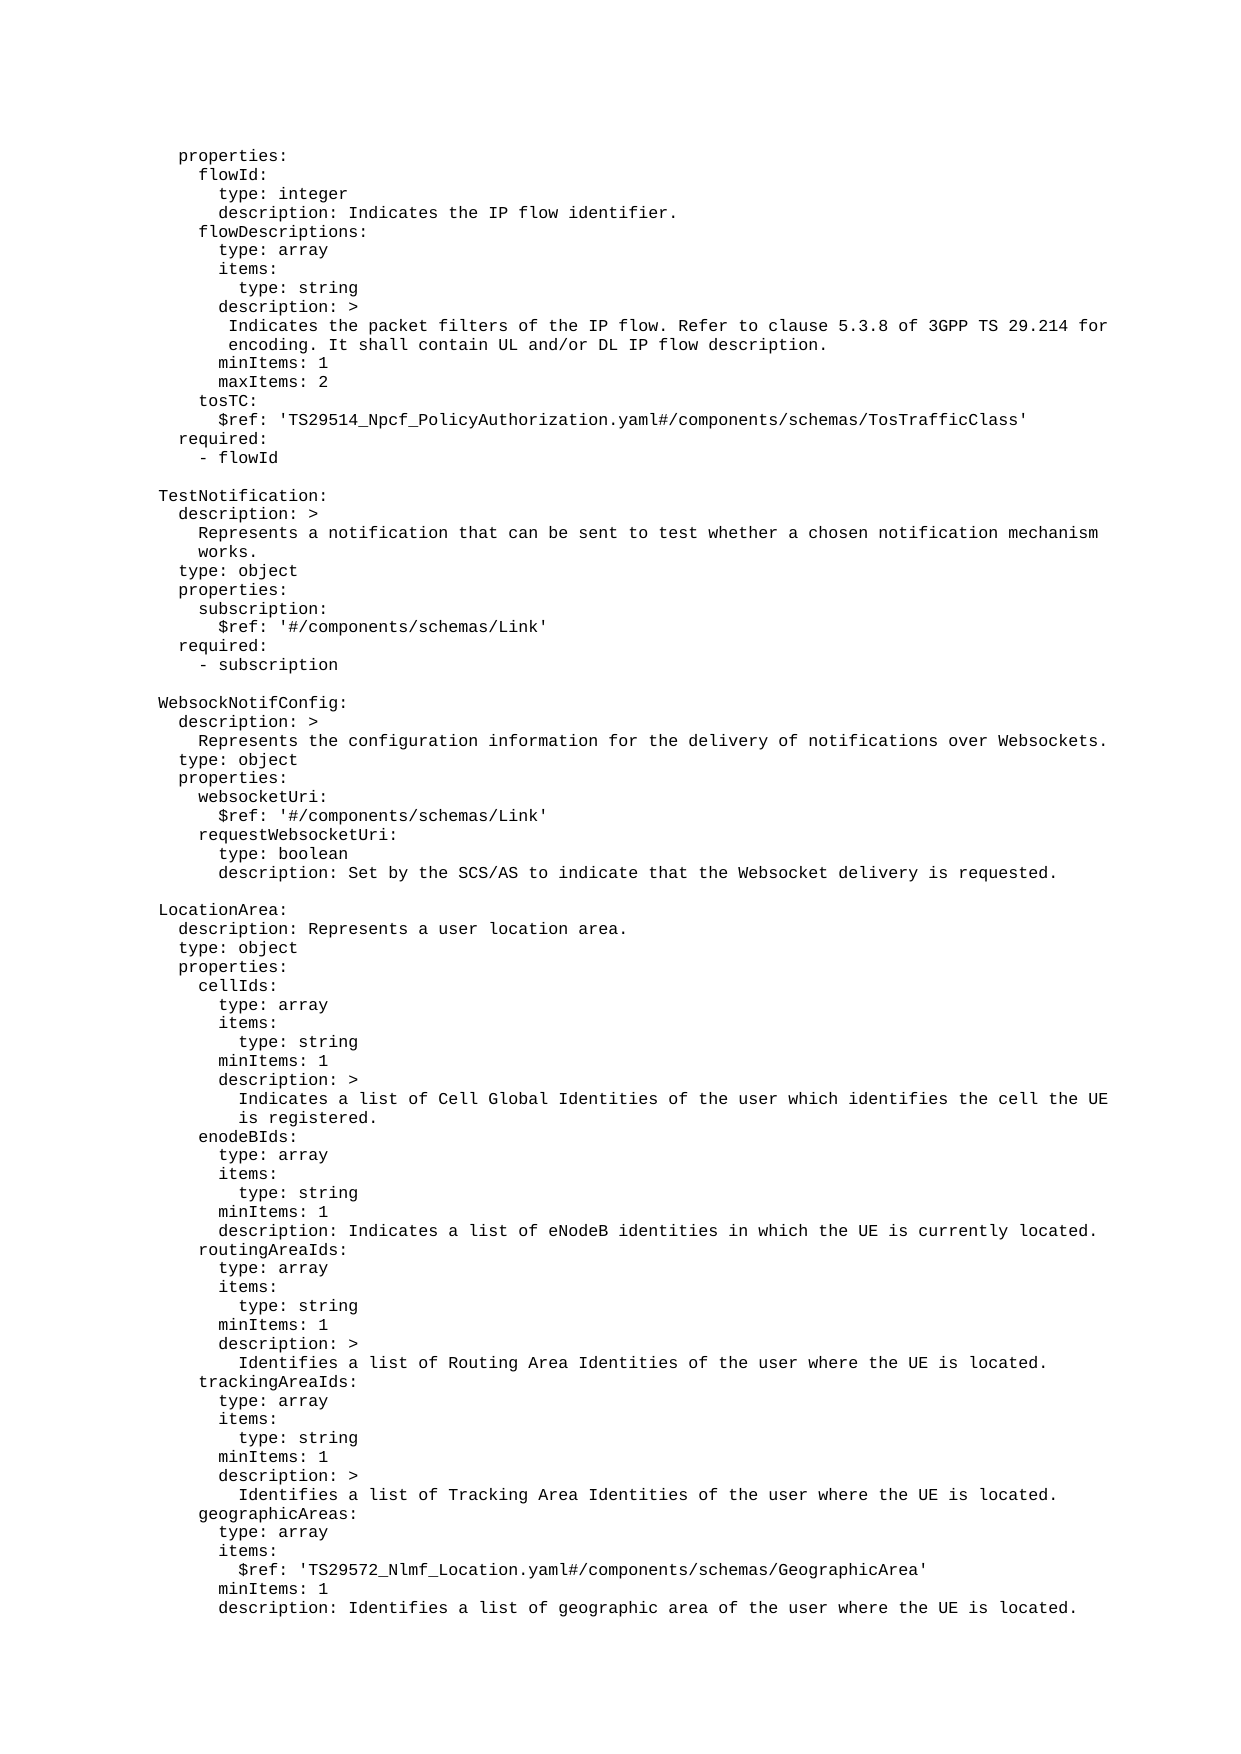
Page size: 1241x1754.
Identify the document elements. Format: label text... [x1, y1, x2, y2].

text WebsockNotifConfig: [118, 694, 1122, 713]
text items: [118, 261, 1122, 280]
text items: [118, 1015, 1122, 1034]
text minItems: 1 [118, 355, 1122, 374]
text type: integer [118, 185, 1122, 204]
text $ref: 'TS29572_Nlmf_Location.yaml#/components/schemas/GeographicArea' [118, 1562, 1122, 1581]
text Identifies a list of Tracking Area Identities of the user where the UE is located. [118, 1486, 1122, 1505]
text type: array [118, 242, 1122, 261]
text description: > [118, 713, 1122, 732]
text required: [118, 638, 1122, 657]
text - subscription [118, 657, 1122, 676]
text type: string [118, 1298, 1122, 1317]
text description: Identifies a list of geographic area of the user where the UE is located. [118, 1599, 1122, 1618]
text Indicates a list of Cell Global Identities of the user which identifies the cell the UE [118, 1090, 1122, 1109]
text type: string [118, 1430, 1122, 1449]
text required: [118, 431, 1122, 449]
text maxItems: 2 [118, 374, 1122, 393]
text Indicates the packet filters of the IP flow. Refer to clause 5.3.8 of 3GPP TS 29.214 for [118, 317, 1122, 336]
text properties: [118, 770, 1122, 789]
text enodeBIds: [118, 1128, 1122, 1147]
text description: > [118, 1336, 1122, 1354]
text type: object [118, 562, 1122, 581]
text $ref: '#/components/schemas/Link' [118, 808, 1122, 826]
text description: > [118, 1072, 1122, 1090]
text - flowId [118, 449, 1122, 468]
text $ref: '#/components/schemas/Link' [118, 619, 1122, 638]
text properties: [118, 148, 1122, 167]
text description: > [118, 1467, 1122, 1486]
text type: object [118, 939, 1122, 958]
text $ref: 'TS29514_Npcf_PolicyAuthorization.yaml#/components/schemas/TosTrafficClass' [118, 412, 1122, 431]
text type: array [118, 1147, 1122, 1166]
text minItems: 1 [118, 1053, 1122, 1072]
text minItems: 1 [118, 1581, 1122, 1599]
text items: [118, 1166, 1122, 1185]
text type: array [118, 1392, 1122, 1411]
text type: boolean [118, 845, 1122, 864]
text description: > [118, 298, 1122, 317]
text Represents the configuration information for the delivery of notifications over Websockets. [118, 732, 1122, 751]
text type: array [118, 1524, 1122, 1543]
text description: Set by the SCS/AS to indicate that the Websocket delivery is requested. [118, 864, 1122, 883]
text subscription: [118, 600, 1122, 619]
text type: array [118, 996, 1122, 1015]
text geographicAreas: [118, 1505, 1122, 1524]
text encoding. It shall contain UL and/or DL IP flow description. [118, 336, 1122, 355]
text minItems: 1 [118, 1449, 1122, 1467]
text is registered. [118, 1109, 1122, 1128]
text Identifies a list of Routing Area Identities of the user where the UE is located. [118, 1354, 1122, 1373]
text LocationArea: [118, 902, 1122, 921]
text type: array [118, 1260, 1122, 1279]
text description: Indicates the IP flow identifier. [118, 204, 1122, 223]
text type: string [118, 1034, 1122, 1053]
text minItems: 1 [118, 1317, 1122, 1336]
text properties: [118, 958, 1122, 977]
text Represents a notification that can be sent to test whether a chosen notification mechanism [118, 525, 1122, 544]
text minItems: 1 [118, 1203, 1122, 1222]
text type: string [118, 280, 1122, 298]
text requestWebsocketUri: [118, 826, 1122, 845]
text routingAreaIds: [118, 1241, 1122, 1260]
text items: [118, 1279, 1122, 1298]
text properties: [118, 581, 1122, 600]
text type: string [118, 1185, 1122, 1203]
text works. [118, 544, 1122, 562]
text items: [118, 1411, 1122, 1430]
text description: Indicates a list of eNodeB identities in which the UE is currently located. [118, 1222, 1122, 1241]
text websocketUri: [118, 789, 1122, 808]
text items: [118, 1543, 1122, 1562]
text description: > [118, 506, 1122, 525]
text tosTC: [118, 393, 1122, 412]
text type: object [118, 751, 1122, 770]
text trackingAreaIds: [118, 1373, 1122, 1392]
text description: Represents a user location area. [118, 921, 1122, 939]
text flowDescriptions: [118, 223, 1122, 242]
text cellIds: [118, 977, 1122, 996]
text flowId: [118, 167, 1122, 185]
text TestNotification: [118, 487, 1122, 506]
